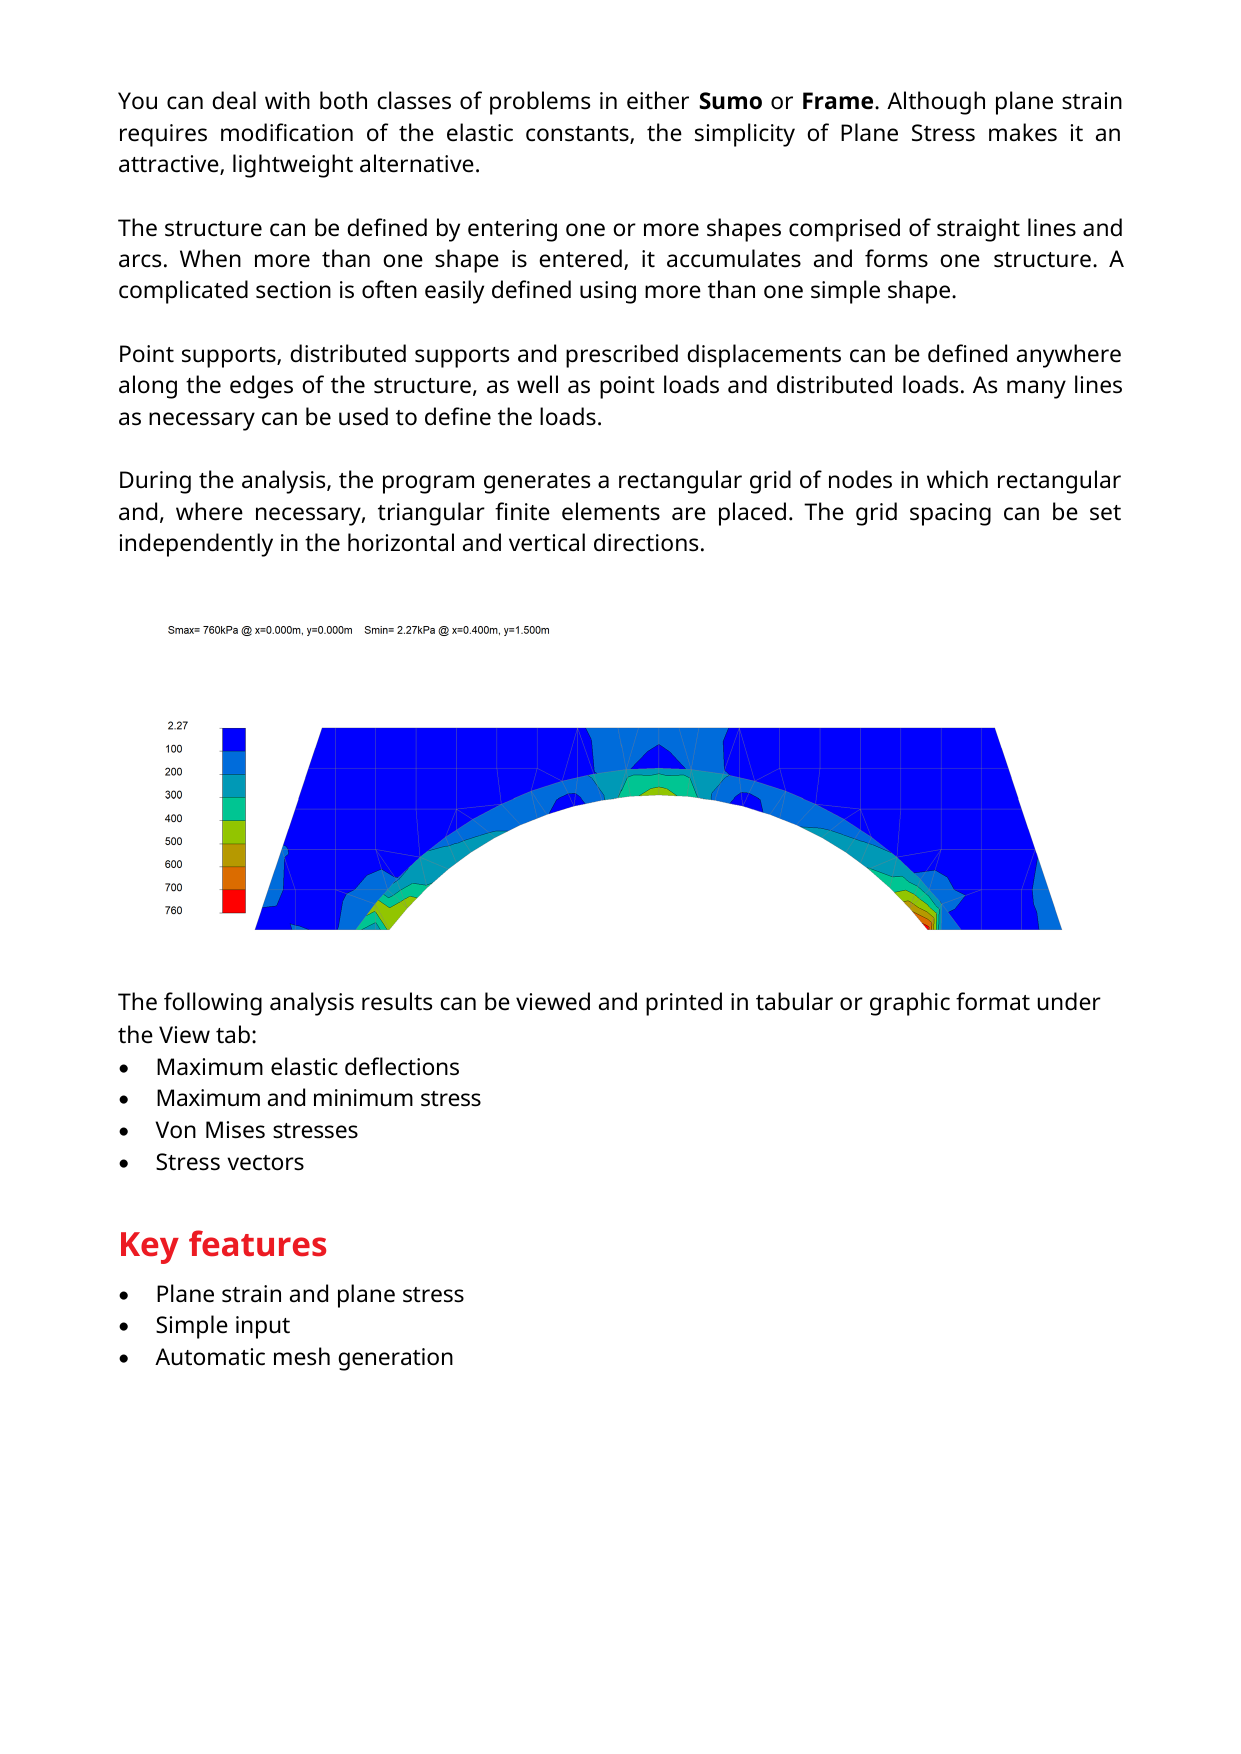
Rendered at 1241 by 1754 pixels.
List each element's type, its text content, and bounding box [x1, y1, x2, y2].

text During the analysis, the program generates a rectangular grid of nodes in which rectangular and, where necessary, triangular finite elements are placed. The grid spacing can be set independently in the horizontal and vertical directions. [118, 464, 1123, 558]
list Automatic mesh generation [118, 1341, 1240, 1372]
list Maximum elastic deflections [118, 1051, 1240, 1082]
list Maximum and minimum stress [118, 1082, 1240, 1113]
text The structure can be defined by entering one or more shapes comprised of straight lines and arcs. When more than one shape is entered, it accumulates and forms one structure. A complicated section is often easily defined using more than one simple shape. [118, 212, 1124, 306]
list Plane strain and plane stress [118, 1278, 1240, 1309]
subtitle Key features [118, 1221, 1240, 1266]
list Simple input [118, 1309, 1240, 1341]
text Point supports, distributed supports and prescribed displacements can be defined anywhere along the edges of the structure, as well as point loads and distributed loads. As many lines as necessary can be used to define the loads. [118, 338, 1123, 432]
text You can deal with both classes of problems in either Sumo or Frame. Although plane strain requires modification of the elastic constants, the simplicity of Plane Stress makes it an attractive, lightweight alternative. [118, 85, 1123, 179]
list Stress vectors [118, 1146, 1240, 1177]
picture [163, 624, 1079, 973]
list Von Mises stresses [118, 1114, 1240, 1145]
